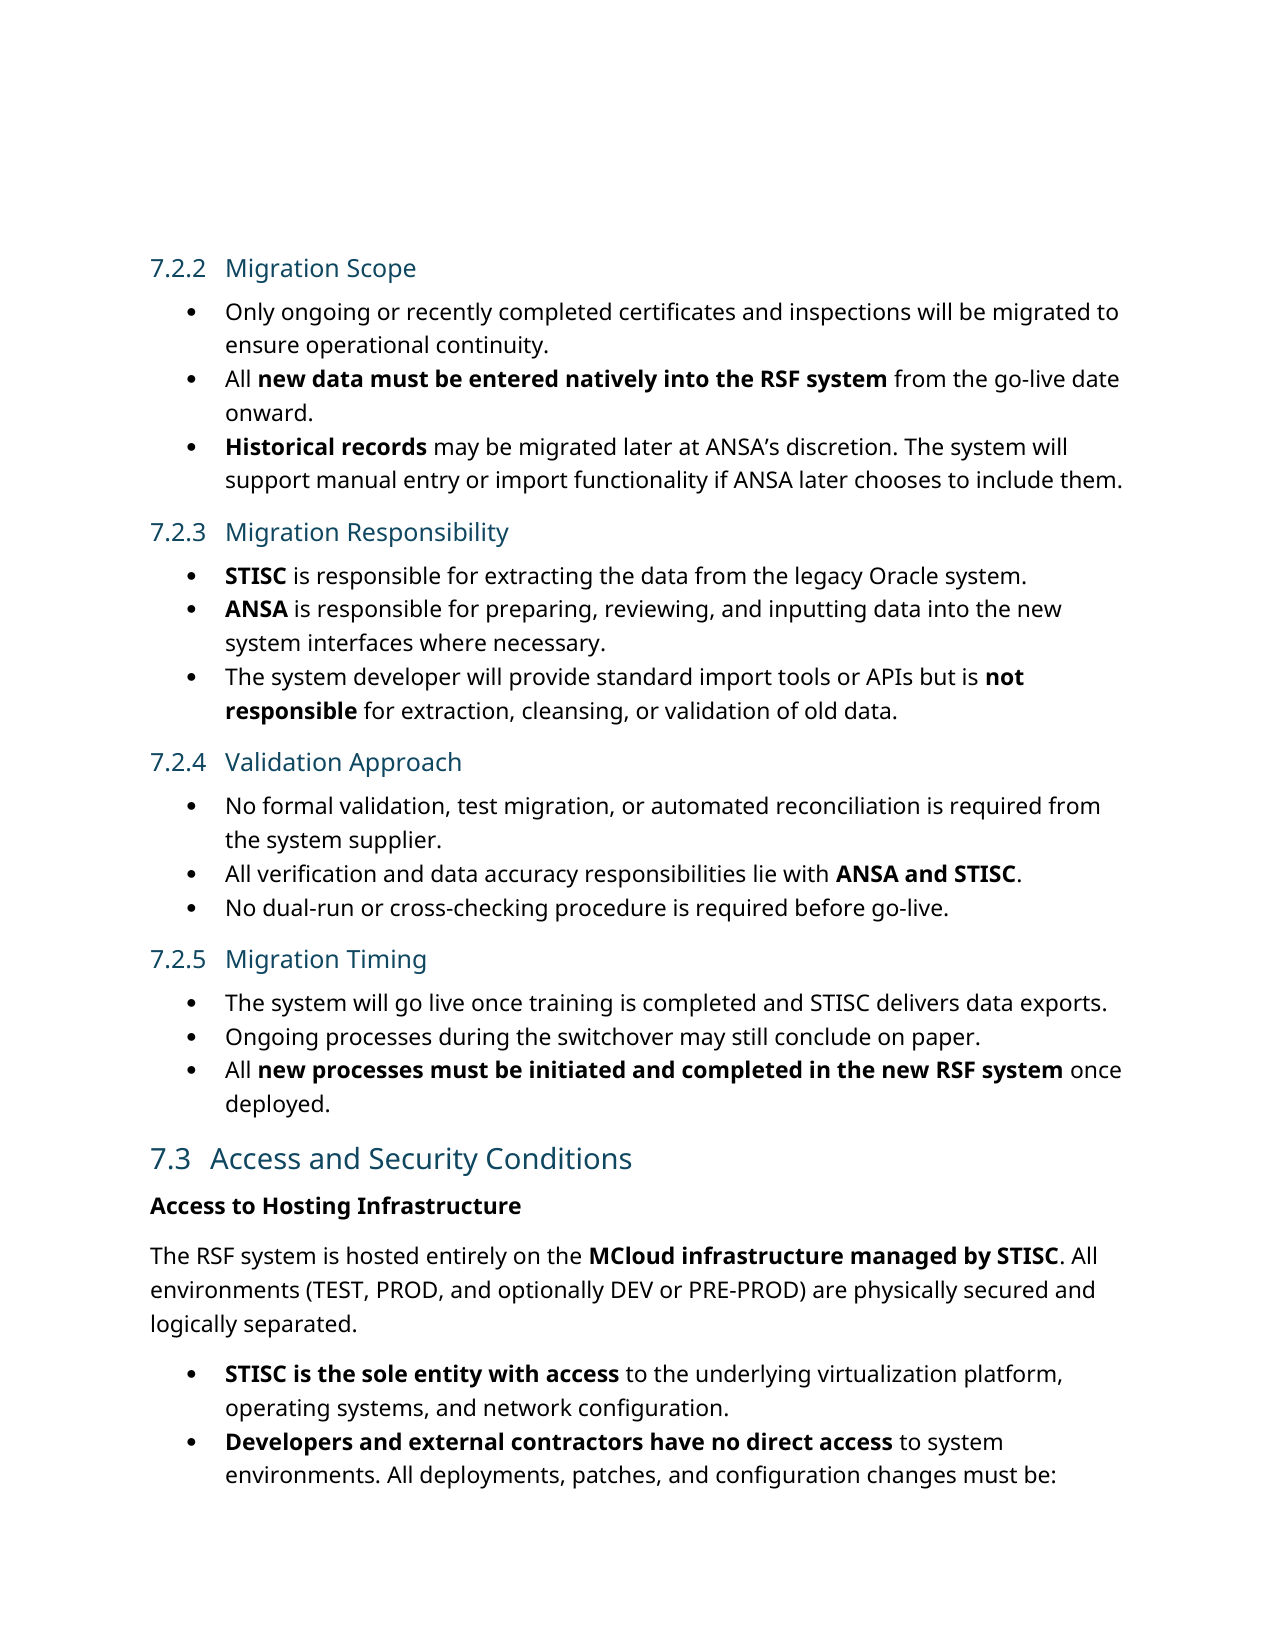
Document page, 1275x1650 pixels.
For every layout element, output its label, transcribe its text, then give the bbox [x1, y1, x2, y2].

subtitle Migration Scope [150, 250, 1125, 284]
list All new data must be entered natively into the RSF system from the go-live date onward. [187, 363, 1125, 428]
subtitle Validation Approach [150, 745, 1125, 779]
list The system developer will provide standard import tools or APIs but is not responsible for extraction, cleansing, or validation of old data. [187, 661, 1125, 726]
list Developers and external contractors have no direct access to system environments. All deployments, patches, and configuration changes must be: [187, 1426, 1125, 1491]
subtitle Migration Timing [150, 942, 1125, 976]
list Historical records may be migrated later at ANSA’s discretion. The system will support manual entry or import functionality if ANSA later chooses to include them. [187, 430, 1125, 495]
list STISC is the sole entity with access to the underlying virtualization platform, operating systems, and network configuration. [187, 1358, 1125, 1423]
subtitle Migration Responsibility [150, 514, 1125, 549]
list No dual-run or cross-checking procedure is required before go-live. [187, 891, 1125, 923]
list The system will go live once training is completed and STISC delivers data exports. [187, 987, 1125, 1018]
text The RSF system is hosted entirely on the MCloud infrastructure managed by STISC. All environments (TEST, PROD, and optionally DEV or PRE-PROD) are physically secured and logically separated. [150, 1240, 1125, 1339]
subtitle Access and Security Conditions [150, 1139, 1125, 1178]
list STISC is responsible for extracting the data from the legacy Oracle system. [187, 560, 1125, 591]
list No formal validation, test migration, or automated reconciliation is required from the system supplier. [187, 790, 1125, 855]
text Access to Hosting Infrastructure [150, 1190, 1125, 1221]
list All new processes must be initiated and completed in the new RSF system once deployed. [187, 1054, 1125, 1119]
list Only ongoing or recently completed certificates and inspections will be migrated to ensure operational continuity. [187, 295, 1125, 360]
list All verification and data accuracy responsibilities lie with ANSA and STISC. [187, 858, 1125, 889]
list ANSA is responsible for preparing, reviewing, and inputting data into the new system interfaces where necessary. [187, 593, 1125, 658]
list Ongoing processes during the switchover may still conclude on paper. [187, 1021, 1125, 1052]
